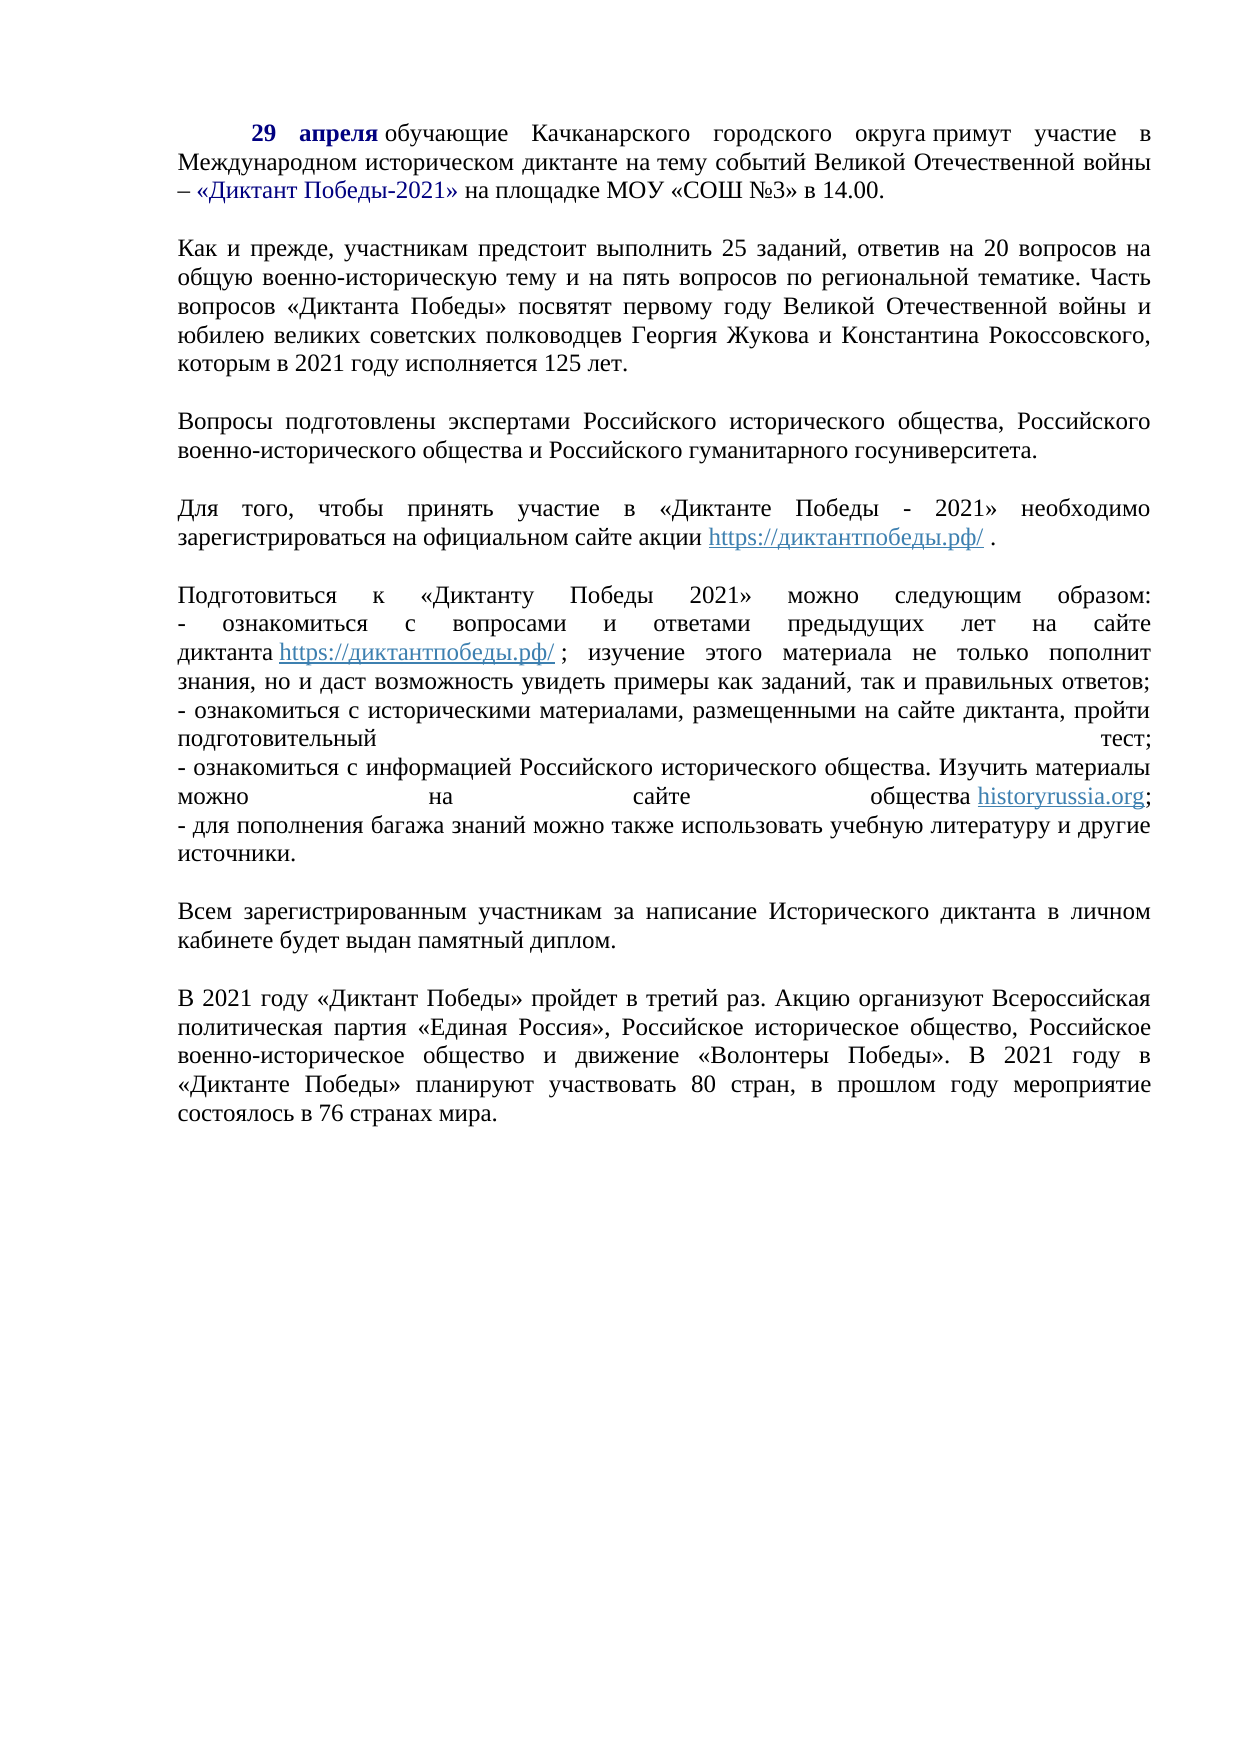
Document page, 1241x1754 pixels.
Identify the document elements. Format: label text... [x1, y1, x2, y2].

text Для того, чтобы принять участие в «Диктанте Победы - 2021» необходимо зарегистрироваться на официальном сайте акции https://диктантпобеды.рф/ . [177, 493, 1152, 551]
text 29 апреля обучающие Качканарского городского округа примут участие в Международном историческом диктанте на тему событий Великой Отечественной войны – «Диктант Победы-2021» на площадке МОУ «СОШ №3» в 14.00. [177, 118, 1152, 204]
text В 2021 году «Диктант Победы» пройдет в третий раз. Акцию организуют Всероссийская политическая партия «Единая Россия», Российское историческое общество, Российское военно-историческое общество и движение «Волонтеры Победы». В 2021 году в «Диктанте Победы» планируют участвовать 80 стран, в прошлом году мероприятие состоялось в 76 странах мира. [177, 983, 1152, 1127]
text Как и прежде, участникам предстоит выполнить 25 заданий, ответив на 20 вопросов на общую военно-историческую тему и на пять вопросов по региональной тематике. Часть вопросов «Диктанта Победы» посвятят первому году Великой Отечественной войны и юбилею великих советских полководцев Георгия Жукова и Константина Рокоссовского, которым в 2021 году исполняется 125 лет. [177, 233, 1152, 377]
text Подготовиться к «Диктанту Победы 2021» можно следующим образом: - ознакомиться с вопросами и ответами предыдущих лет на сайте диктанта https://диктантпобеды.рф/ ; изучение этого материала не только пополнит знания, но и даст возможность увидеть примеры как заданий, так и правильных ответов; - ознакомиться с историческими материалами, размещенными на сайте диктанта, пройти подготовительный тест; - ознакомиться с информацией Российского исторического общества. Изучить материалы можно на сайте общества historyrussia.org; - для пополнения багажа знаний можно также использовать учебную литературу и другие источники. [177, 580, 1152, 867]
text Вопросы подготовлены экспертами Российского исторического общества, Российского военно-исторического общества и Российского гуманитарного госуниверситета. [177, 406, 1152, 464]
text Всем зарегистрированным участникам за написание Исторического диктанта в личном кабинете будет выдан памятный диплом. [177, 896, 1152, 954]
